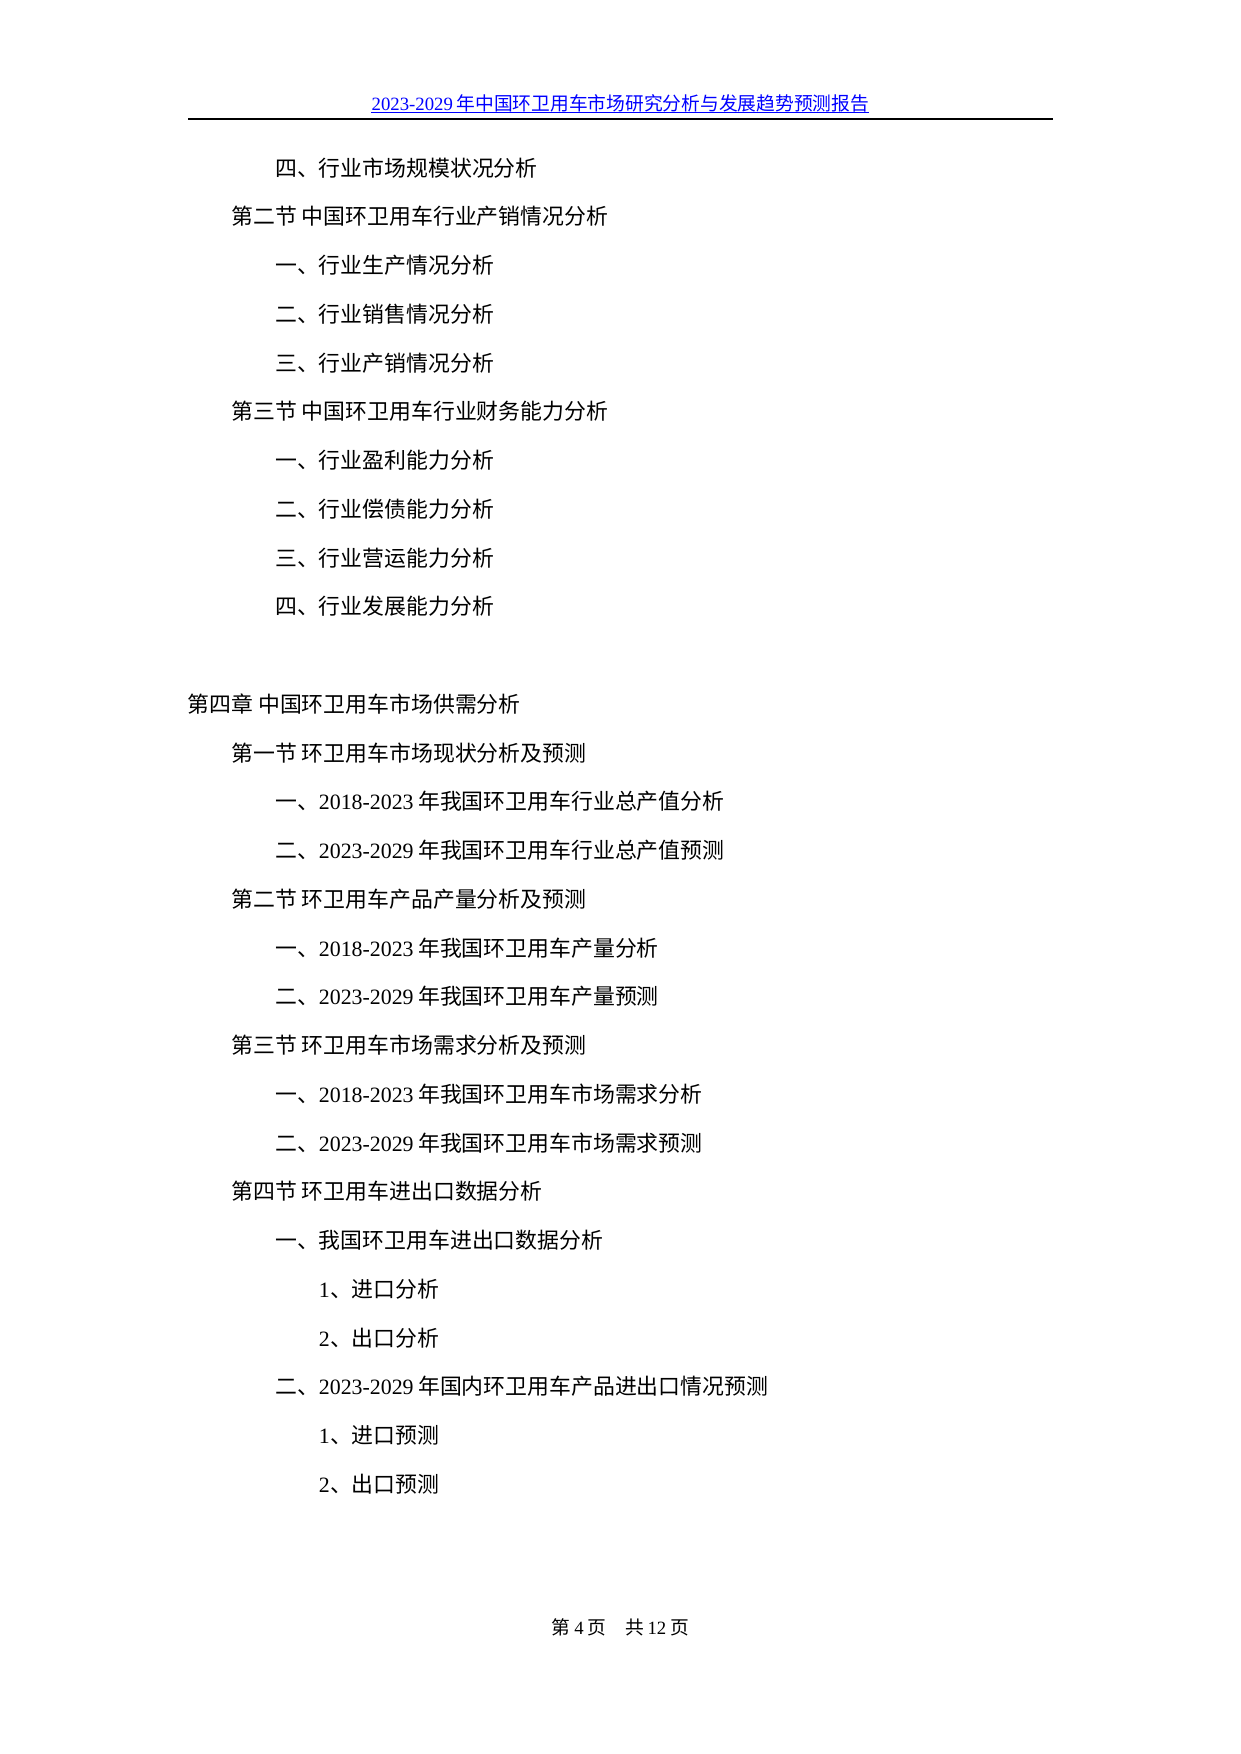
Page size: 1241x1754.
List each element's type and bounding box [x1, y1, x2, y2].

text [187, 150, 1053, 1499]
